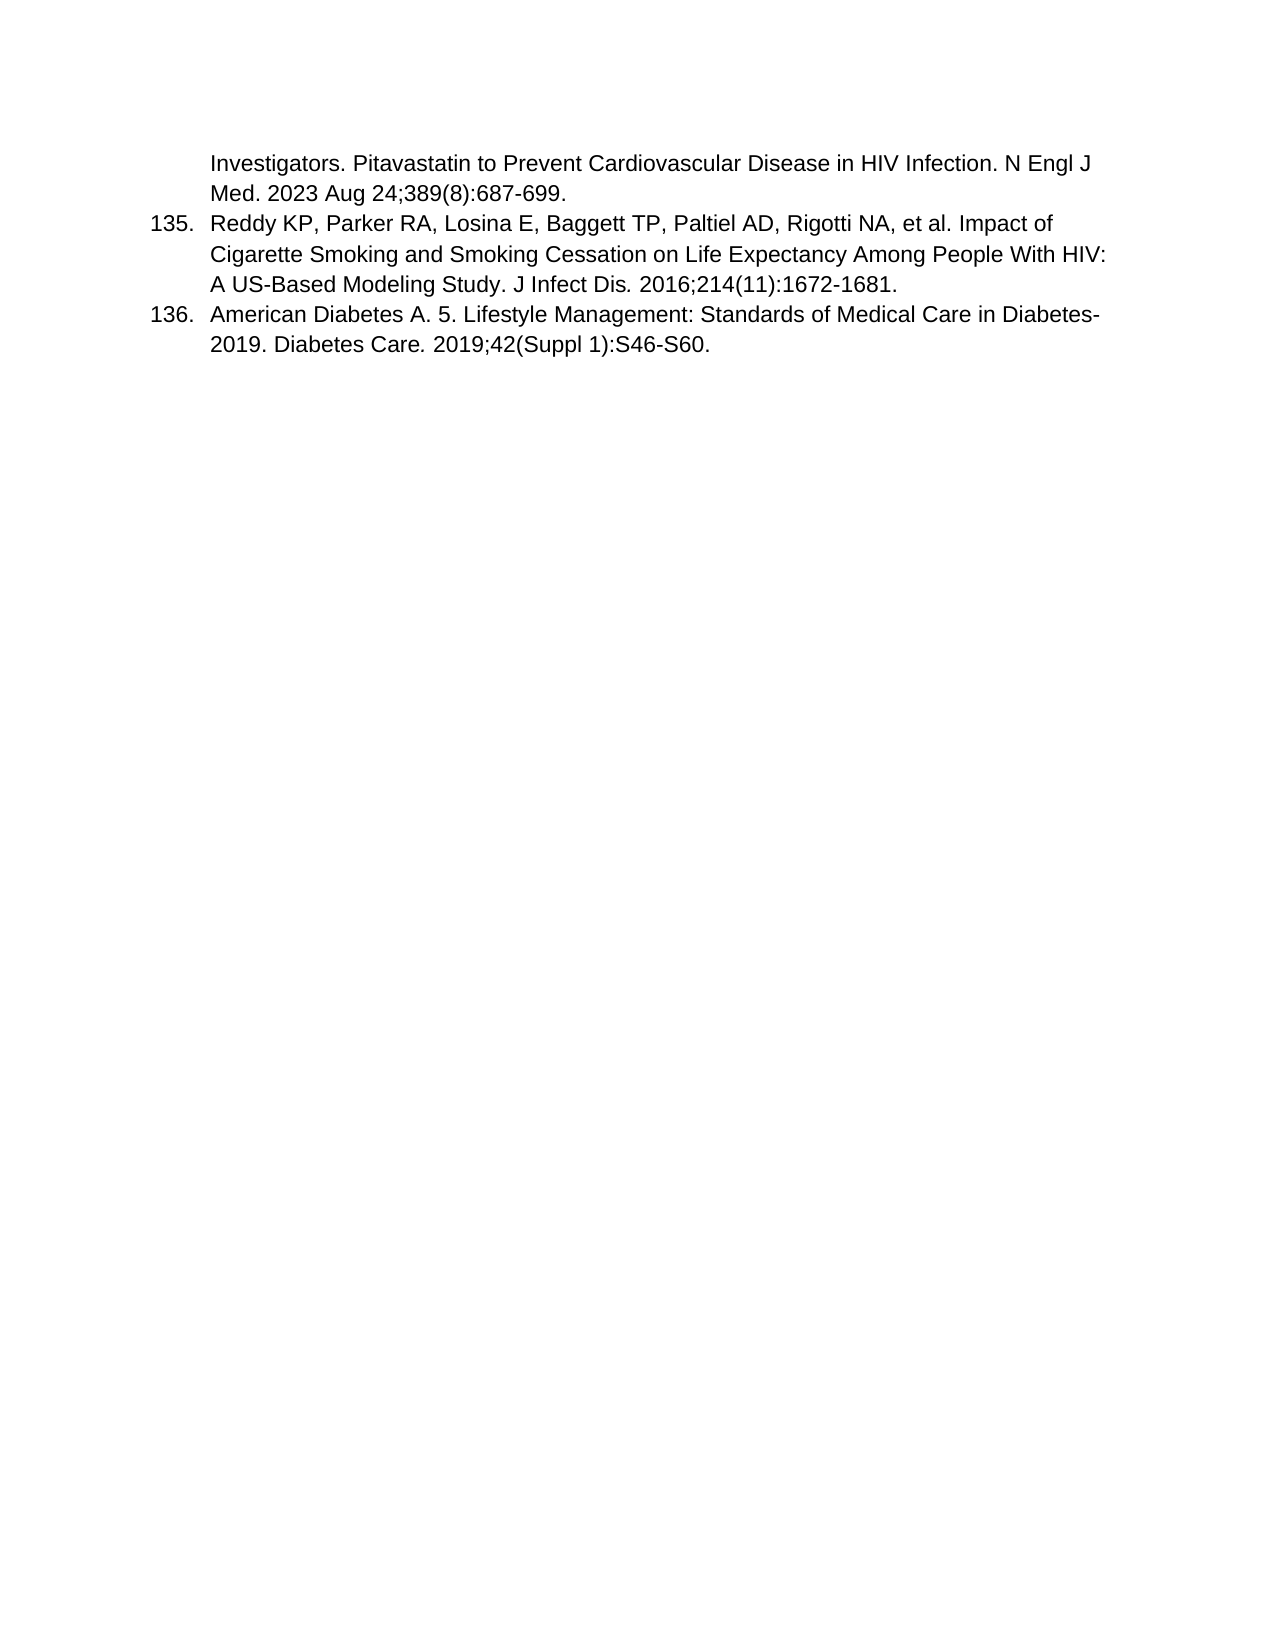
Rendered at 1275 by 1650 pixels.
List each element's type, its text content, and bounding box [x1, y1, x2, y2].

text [150, 150, 1125, 207]
text 135. Reddy KP, Parker RA, Losina E, Baggett TP, Paltiel AD, Rigotti NA, et al. Impact of Cigarette Smoking and Smoking Cessation on Life Expectancy Among People With HIV: A US-Based Modeling Study. J Infect Dis. 2016;214(11):1672-1681. [150, 210, 1125, 297]
text 136. American Diabetes A. 5. Lifestyle Management: Standards of Medical Care in Diabetes-2019. Diabetes Care. 2019;42(Suppl 1):S46-S60. [150, 301, 1125, 358]
